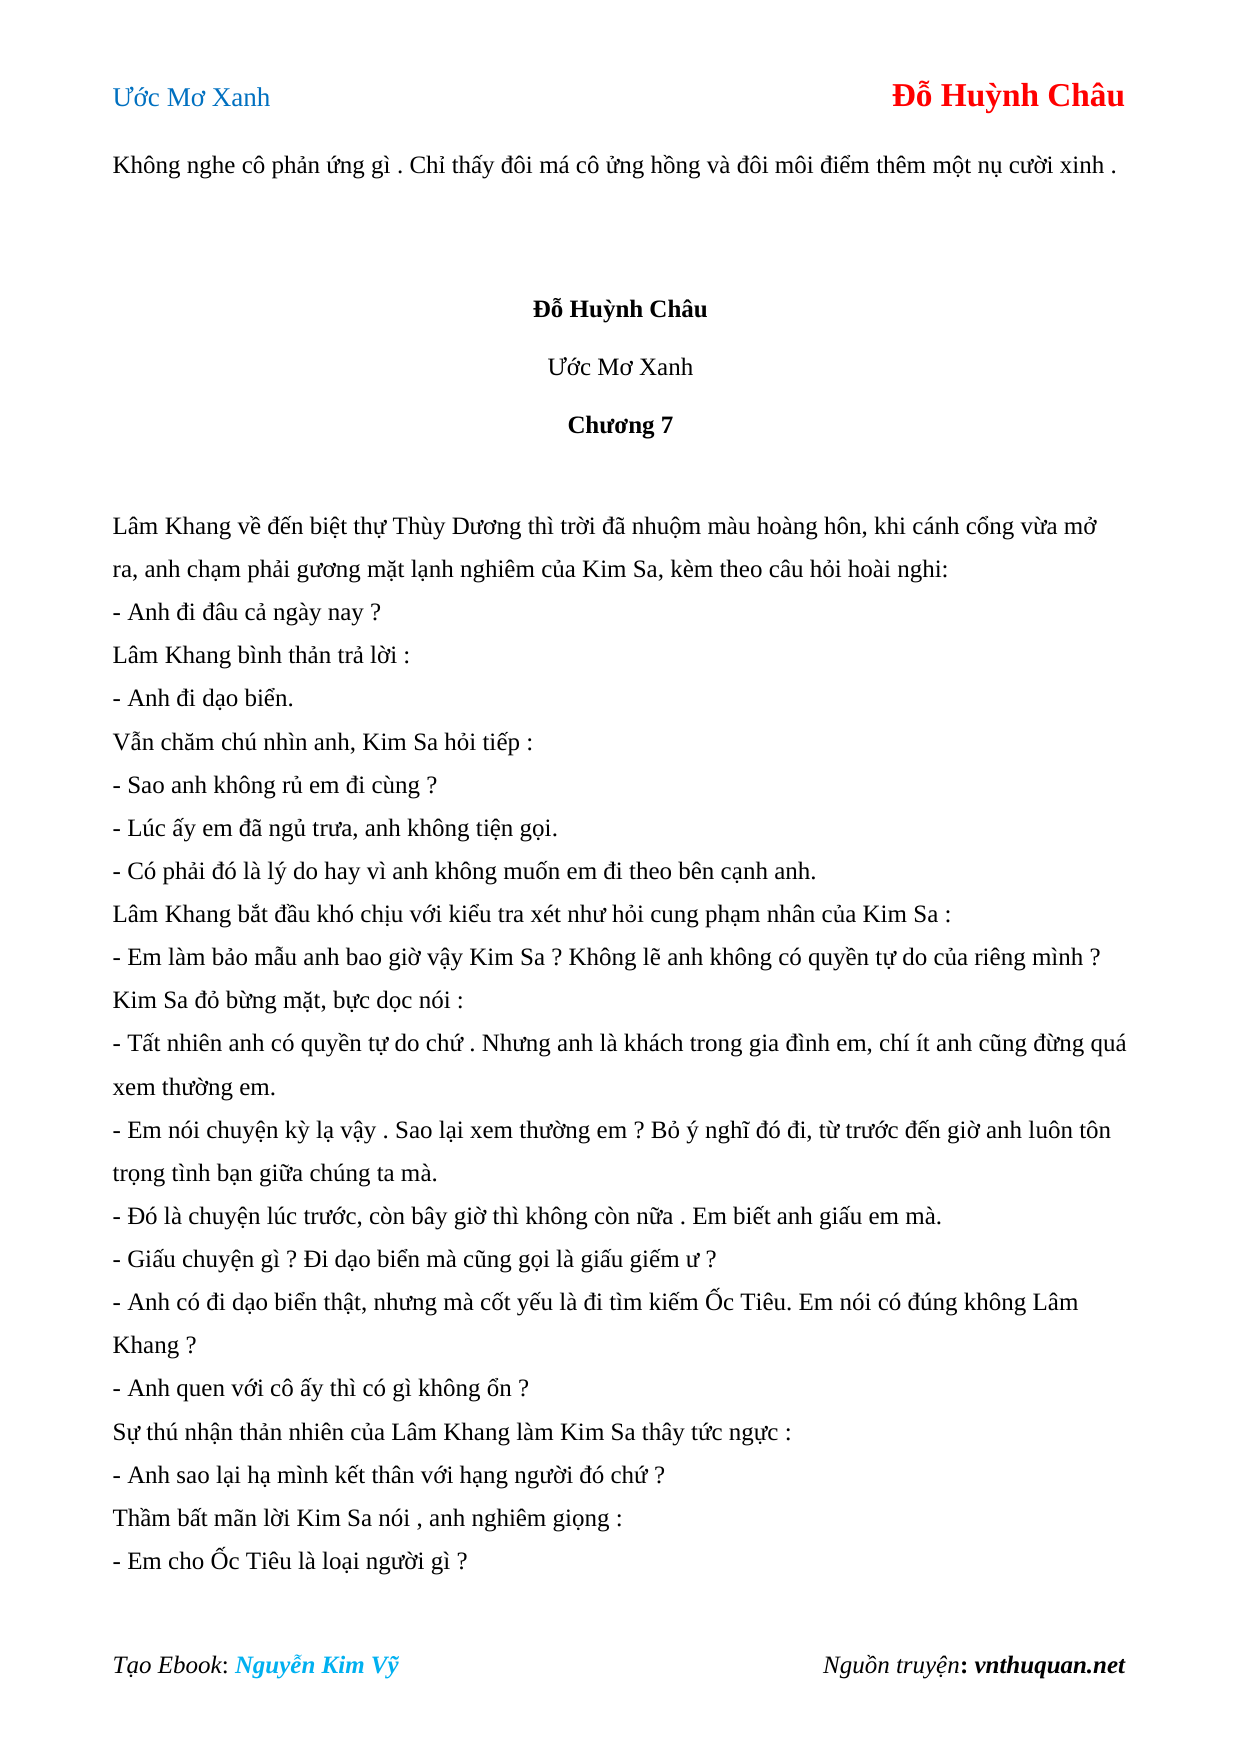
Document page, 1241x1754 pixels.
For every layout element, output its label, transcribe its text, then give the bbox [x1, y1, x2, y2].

text Chương 7 [112, 410, 1128, 439]
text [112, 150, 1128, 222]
text Đỗ Huỳnh Châu [112, 294, 1128, 323]
text Ước Mơ Xanh [112, 352, 1128, 381]
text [112, 468, 1128, 1575]
